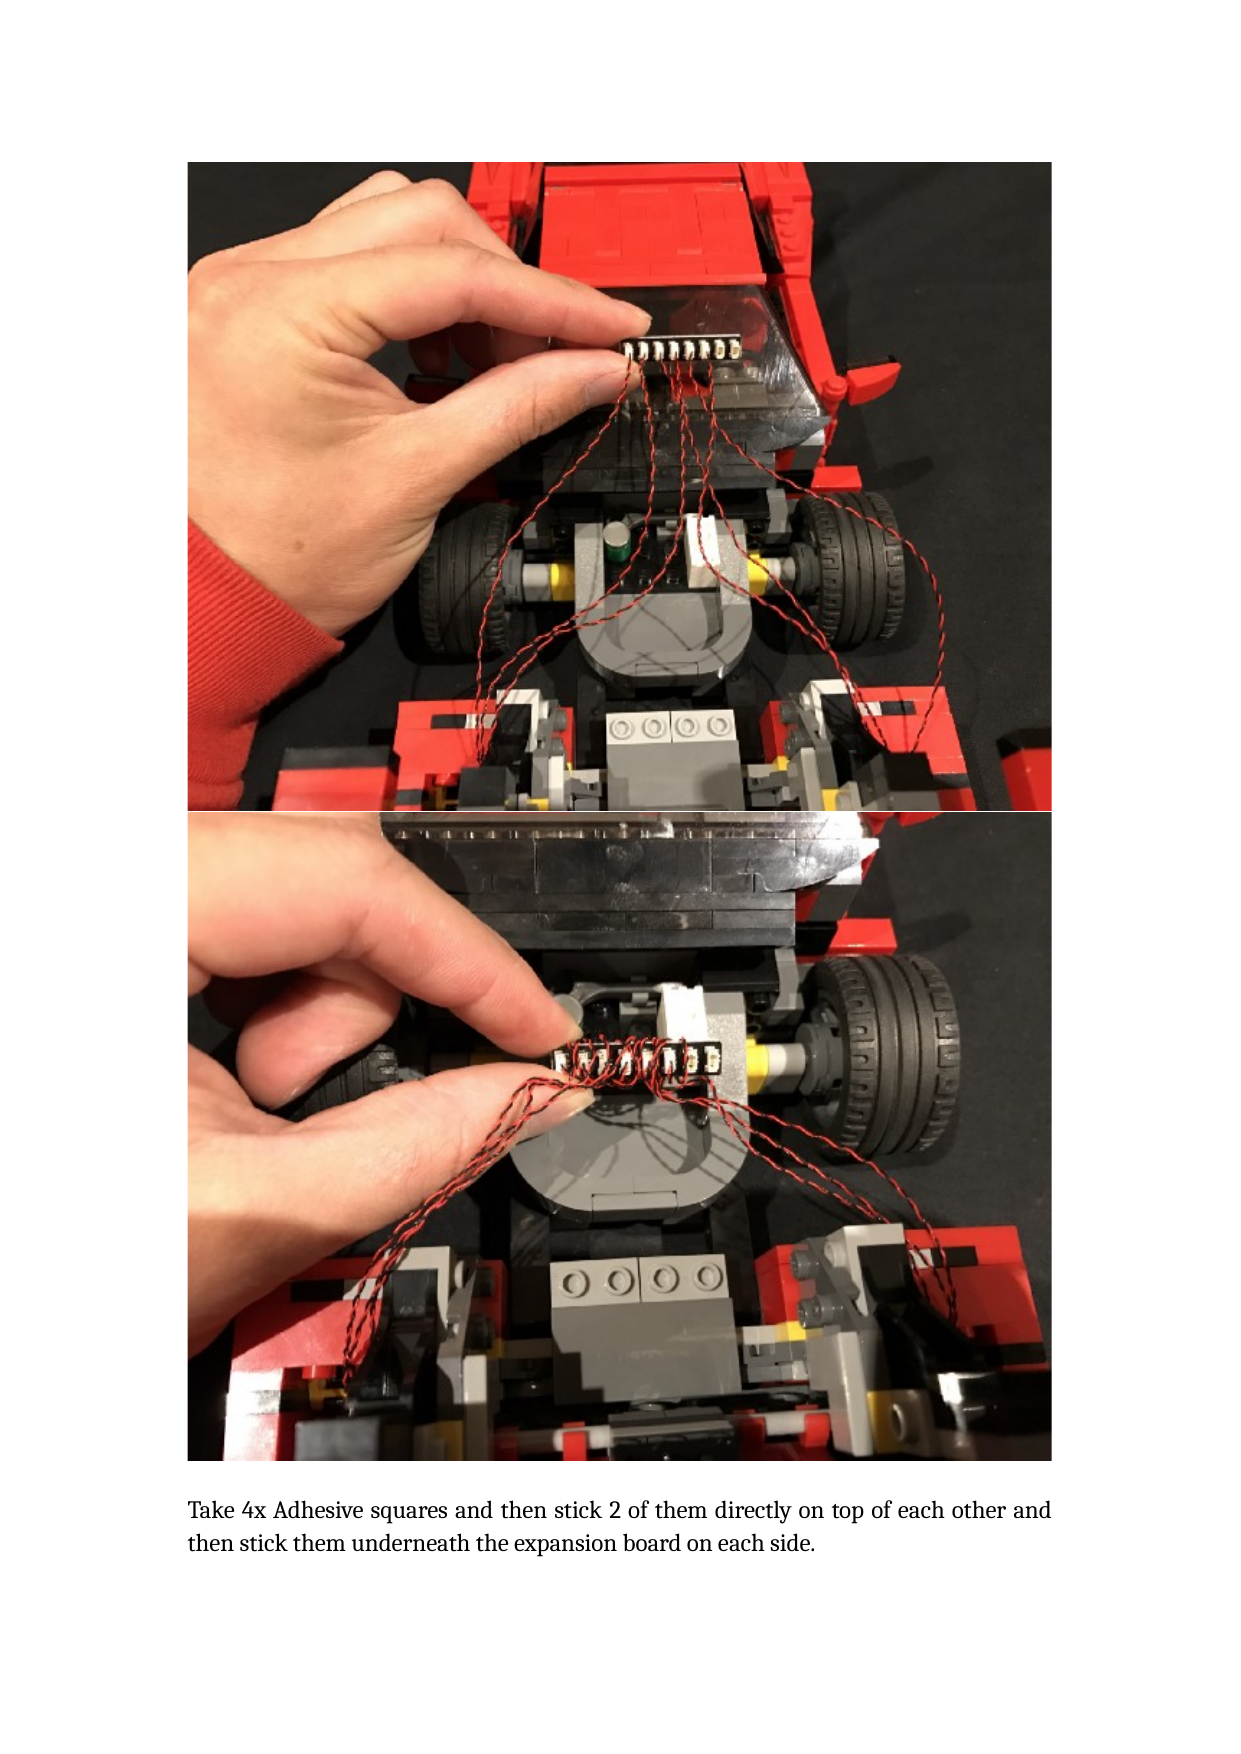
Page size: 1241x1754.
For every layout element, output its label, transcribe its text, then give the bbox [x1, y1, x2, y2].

picture [187, 162, 1052, 811]
text Take 4x Adhesive squares and then stick 2 of them directly on top of each other and then stick them underneath the expansion board on each side. [187, 1494, 1053, 1559]
picture [187, 812, 1052, 1461]
